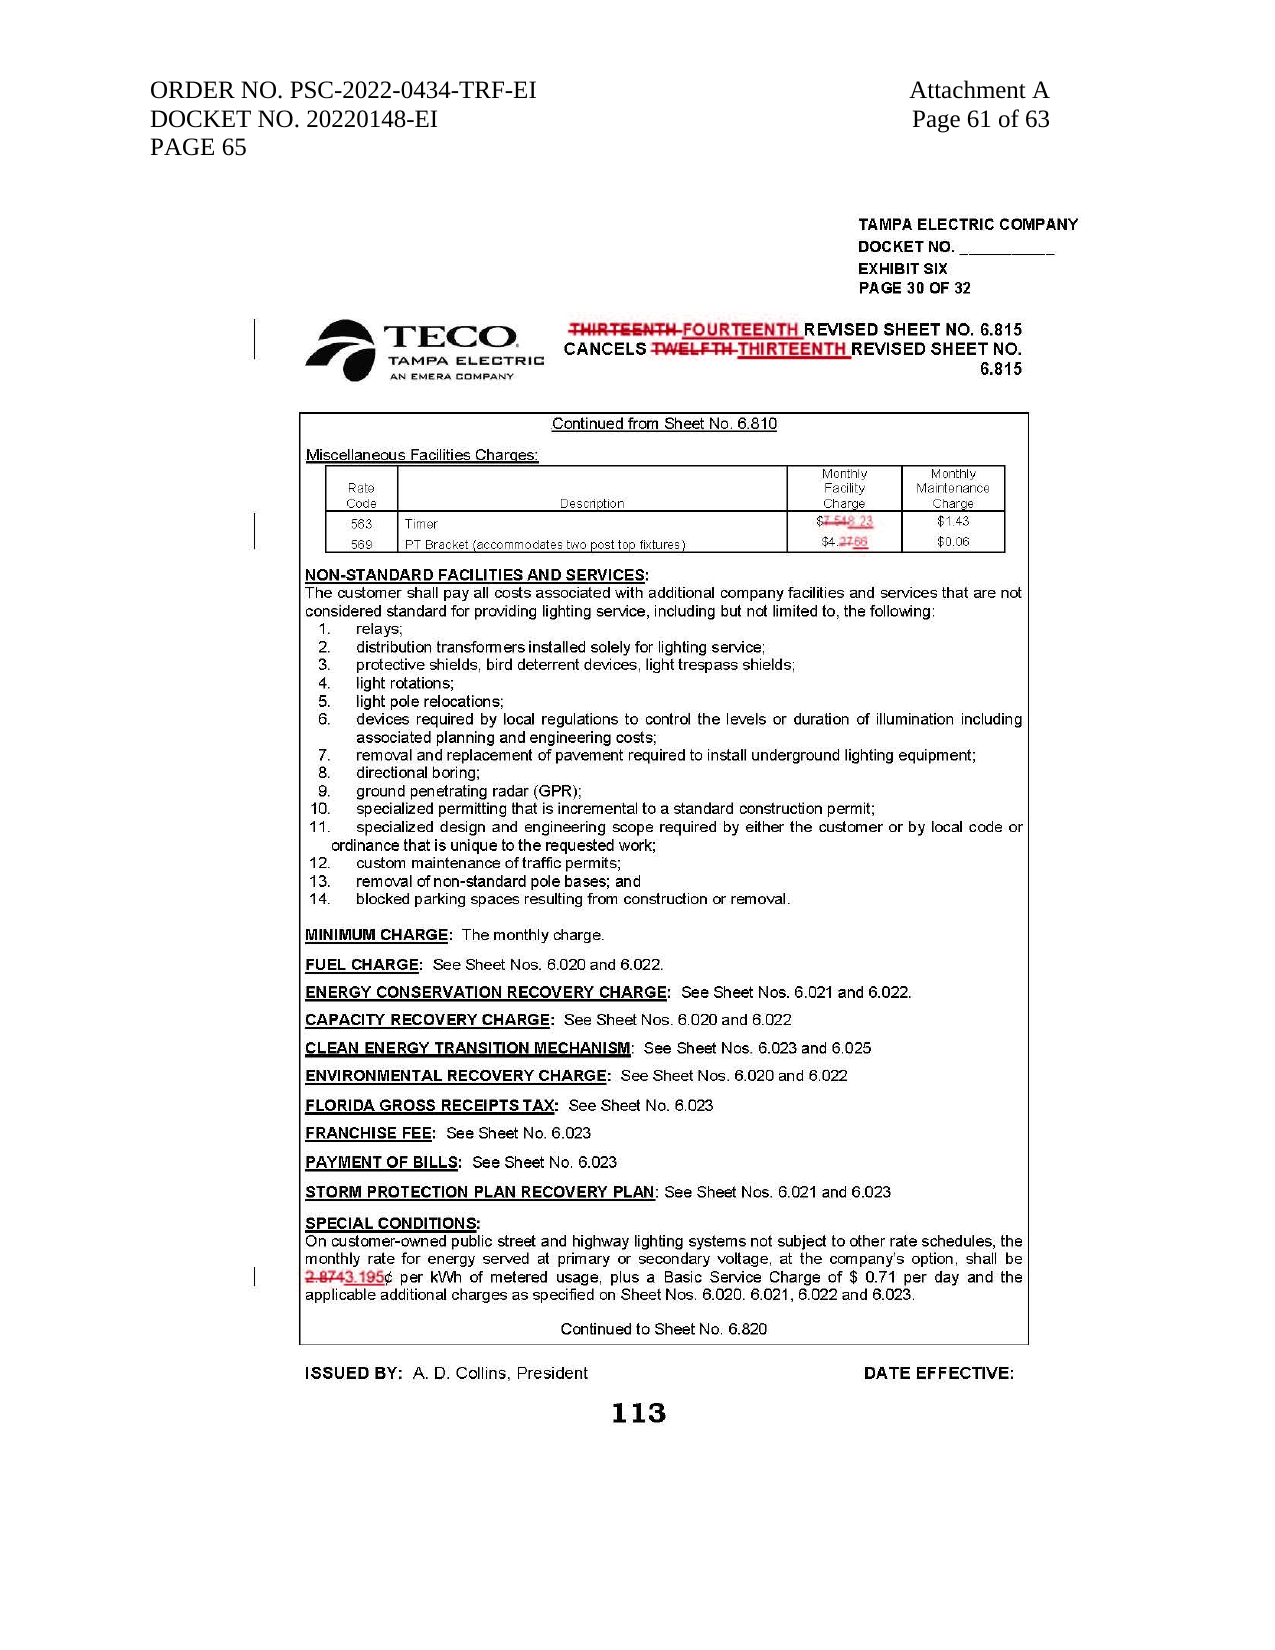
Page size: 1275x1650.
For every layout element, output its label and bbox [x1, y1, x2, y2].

picture [150, 190, 1125, 1452]
